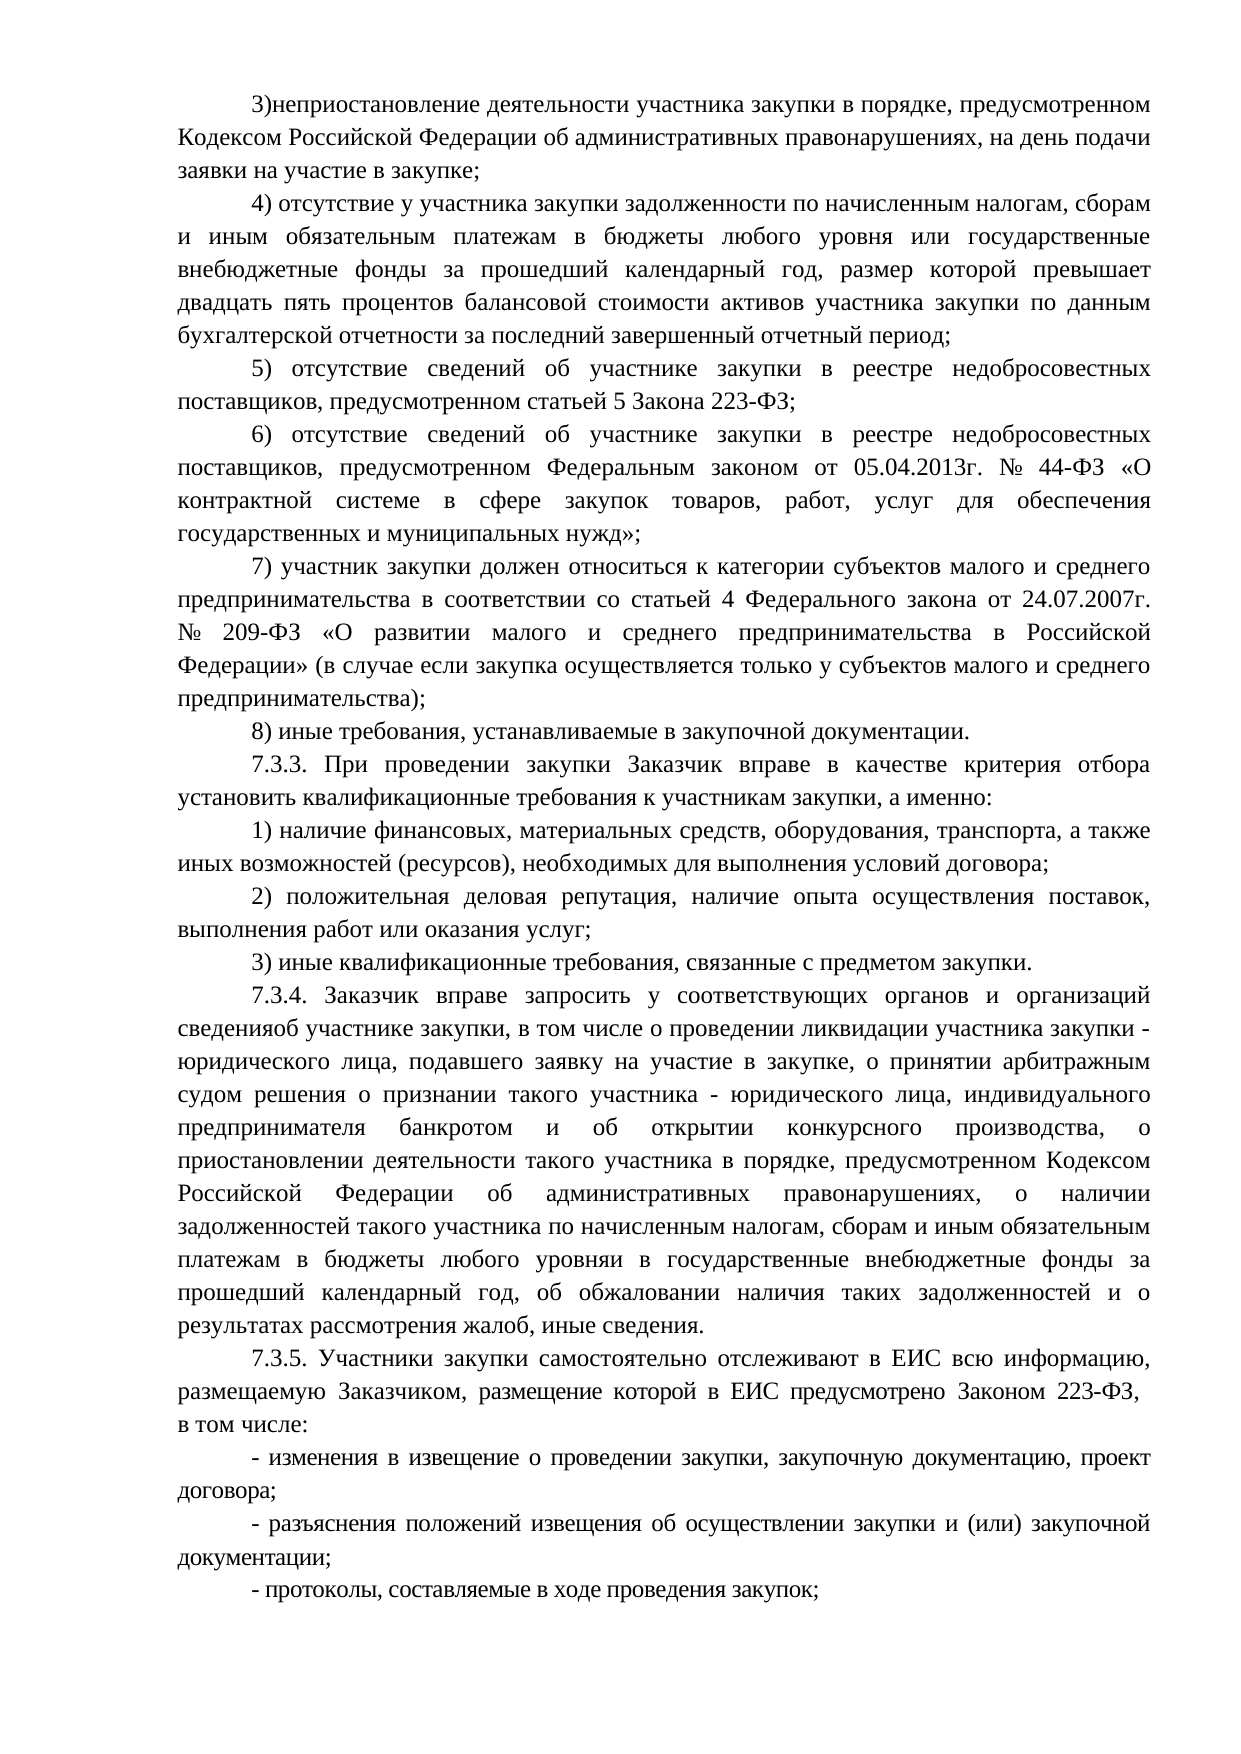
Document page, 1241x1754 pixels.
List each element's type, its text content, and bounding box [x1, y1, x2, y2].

text 8) иные требования, устанавливаемые в закупочной документации. [177, 716, 1152, 745]
text 6) отсутствие сведений об участнике закупки в реестре недобросовестных поставщиков, предусмотренном Федеральным законом от 05.04.2013г. № 44-ФЗ «О контрактной системе в сфере закупок товаров, работ, услуг для обеспечения государственных и муниципальных нужд»; [177, 419, 1152, 547]
text 1) наличие финансовых, материальных средств, оборудования, транспорта, а также иных возможностей (ресурсов), необходимых для выполнения условий договора; [177, 815, 1152, 877]
text 7.3.4. Заказчик вправе запросить у соответствующих органов и организаций сведенияоб участнике закупки, в том числе о проведении ликвидации участника закупки - юридического лица, подавшего заявку на участие в закупке, о принятии арбитражным судом решения о признании такого участника - юридического лица, индивидуального предпринимателя банкротом и об открытии конкурсного производства, о приостановлении деятельности такого участника в порядке, предусмотренном Кодексом Российской Федерации об административных правонарушениях, о наличии задолженностей такого участника по начисленным налогам, сборам и иным обязательным платежам в бюджеты любого уровняи в государственные внебюджетные фонды за прошедший календарный год, об обжаловании наличия таких задолженностей и о результатах рассмотрения жалоб, иные сведения. [177, 980, 1152, 1339]
text 7.3.5. Участники закупки самостоятельно отслеживают в ЕИС всю информацию, размещаемую Заказчиком, размещение которой в ЕИС предусмотрено Законом 223-ФЗ, в том числе: [177, 1343, 1152, 1438]
text - изменения в извещение о проведении закупки, закупочную документацию, проект договора; [177, 1442, 1152, 1504]
text 3) иные квалификационные требования, связанные с предметом закупки. [177, 947, 1152, 976]
text 3)неприостановление деятельности участника закупки в порядке, предусмотренном Кодексом Российской Федерации об административных правонарушениях, на день подачи заявки на участие в закупке; [177, 89, 1152, 183]
text 7) участник закупки должен относиться к категории субъектов малого и среднего предпринимательства в соответствии со статьей 4 Федерального закона от 24.07.2007г. № 209-ФЗ «О развитии малого и среднего предпринимательства в Российской Федерации» (в случае если закупка осуществляется только у субъектов малого и среднего предпринимательства); [177, 551, 1152, 712]
text 2) положительная деловая репутация, наличие опыта осуществления поставок, выполнения работ или оказания услуг; [177, 881, 1152, 943]
text - разъяснения положений извещения об осуществлении закупки и (или) закупочной документации; [177, 1508, 1152, 1570]
text 5) отсутствие сведений об участнике закупки в реестре недобросовестных поставщиков, предусмотренном статьей 5 Закона 223-ФЗ; [177, 353, 1152, 414]
text 7.3.3. При проведении закупки Заказчик вправе в качестве критерия отбора установить квалификационные требования к участникам закупки, а именно: [177, 749, 1152, 811]
text 4) отсутствие у участника закупки задолженности по начисленным налогам, сборам и иным обязательным платежам в бюджеты любого уровня или государственные внебюджетные фонды за прошедший календарный год, размер которой превышает двадцать пять процентов балансовой стоимости активов участника закупки по данным бухгалтерской отчетности за последний завершенный отчетный период; [177, 188, 1152, 348]
text - протоколы, составляемые в ходе проведения закупок; [177, 1574, 1152, 1603]
